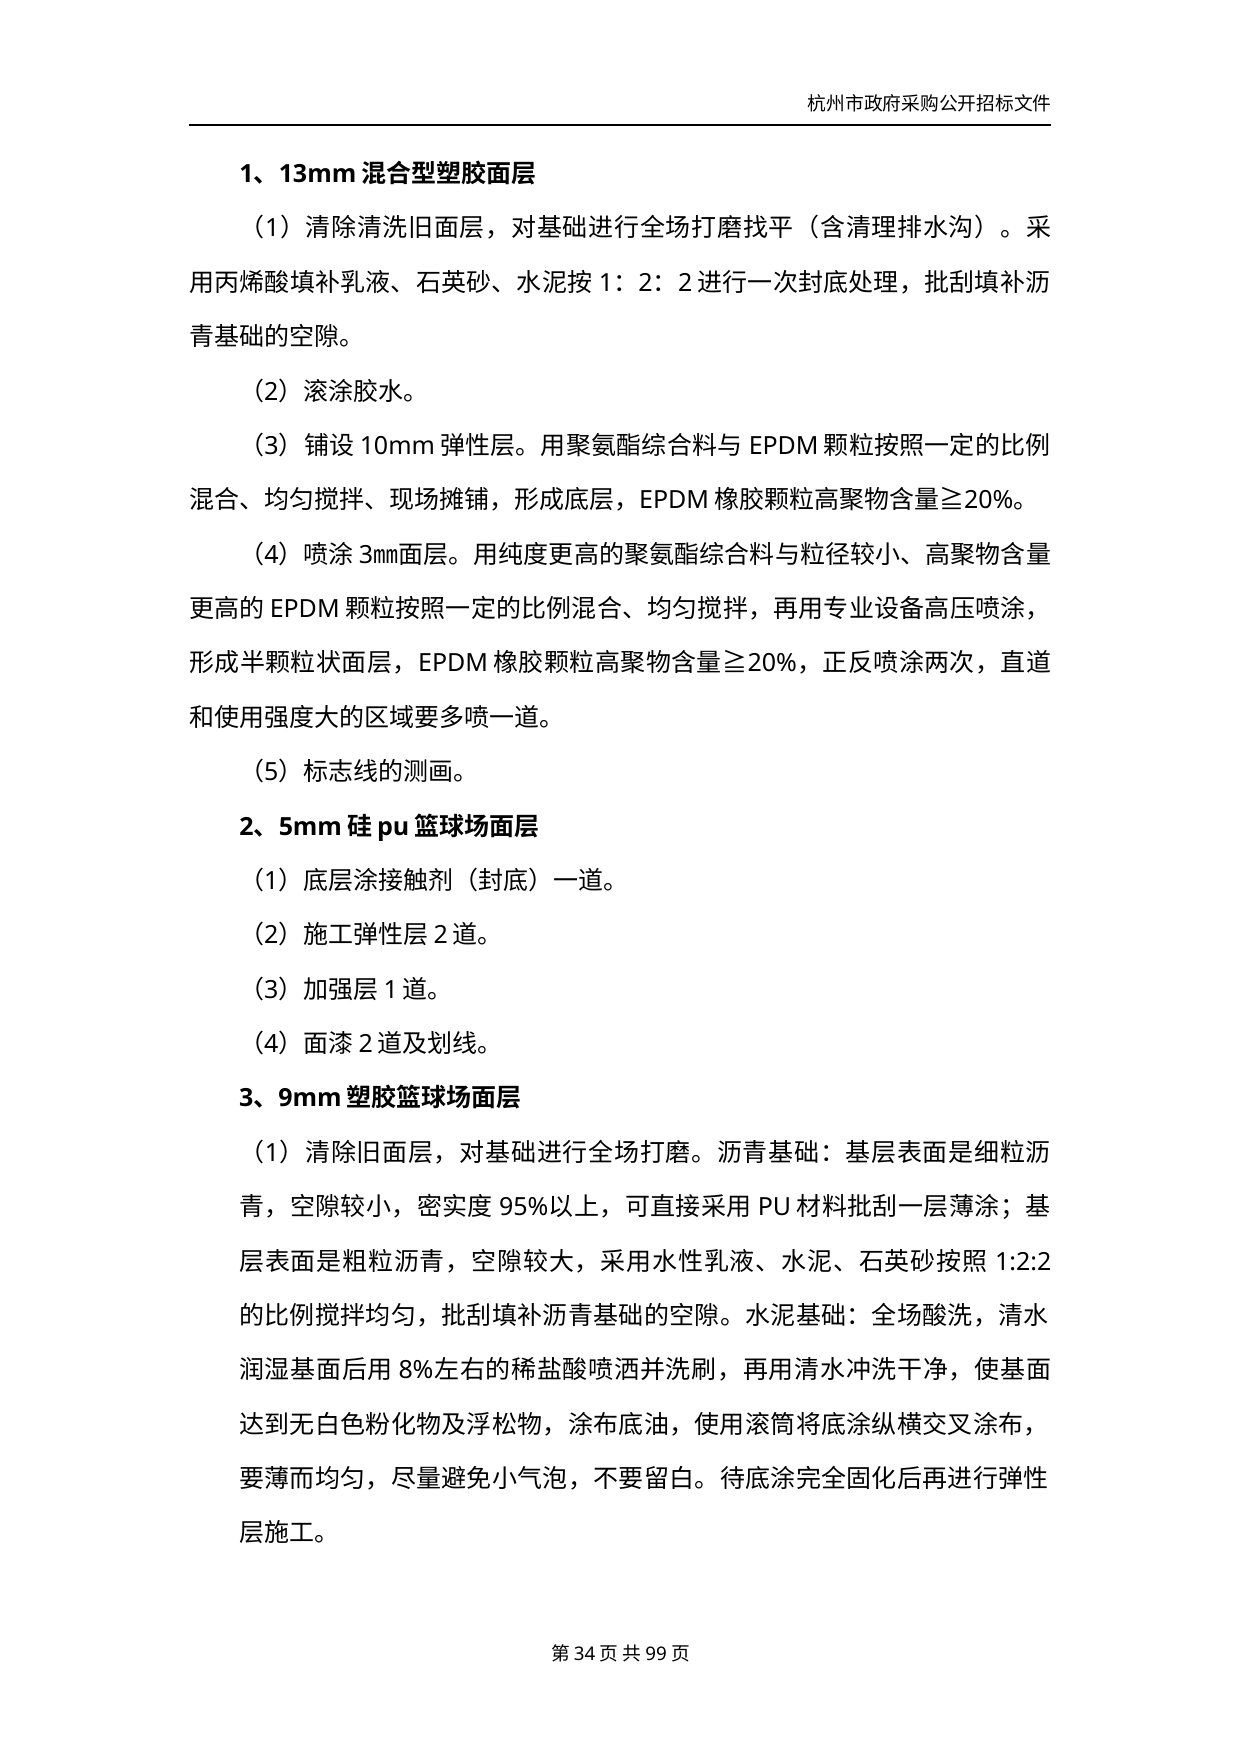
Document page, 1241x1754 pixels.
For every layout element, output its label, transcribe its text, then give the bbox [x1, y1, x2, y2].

text 1、13mm混合型塑胶面层 [189, 153, 1051, 190]
text （2）滚涂胶水。 [189, 371, 1051, 407]
text （4）喷涂3㎜面层。用纯度更高的聚氨酯综合料与粒径较小、高聚物含量更高的EPDM颗粒按照一定的比例混合、均匀搅拌，再用专业设备高压喷涂，形成半颗粒状面层，EPDM橡胶颗粒高聚物含量≧20%，正反喷涂两次，直道和使用强度大的区域要多喷一道。 [189, 534, 1051, 733]
text （1）清除清洗旧面层，对基础进行全场打磨找平（含清理排水沟）。采用丙烯酸填补乳液、石英砂、水泥按1：2：2进行一次封底处理，批刮填补沥青基础的空隙。 [189, 208, 1051, 353]
text （2）施工弹性层2道。 [189, 915, 1051, 951]
text （3）铺设10mm弹性层。用聚氨酯综合料与EPDM颗粒按照一定的比例混合、均匀搅拌、现场摊铺，形成底层，EPDM橡胶颗粒高聚物含量≧20%。 [189, 425, 1051, 516]
text （4）面漆2道及划线。 [189, 1023, 1051, 1060]
text （3）加强层1道。 [189, 969, 1051, 1005]
text （5）标志线的测画。 [189, 752, 1051, 788]
text （1）底层涂接触剂（封底）一道。 [189, 860, 1051, 897]
text 2、5mm硅pu篮球场面层 [189, 806, 1051, 842]
text 3、9mm塑胶篮球场面层 （1）清除旧面层，对基础进行全场打磨。沥青基础：基层表面是细粒沥青，空隙较小，密实度95%以上，可直接采用PU材料批刮一层薄涂；基层表面是粗粒沥青，空隙较大，采用水性乳液、水泥、石英砂按照 1:2:2的比例搅拌均匀，批刮填补沥青基础的空隙。水泥基础：全场酸洗，清水润湿基面后用8%左右的稀盐酸喷洒并洗刷，再用清水冲洗干净，使基面达到无白色粉化物及浮松物，涂布底油，使用滚筒将底涂纵横交叉涂布，要薄而均匀，尽量避免小气泡，不要留白。待底涂完全固化后再进行弹性层施工。 [239, 1078, 1051, 1549]
